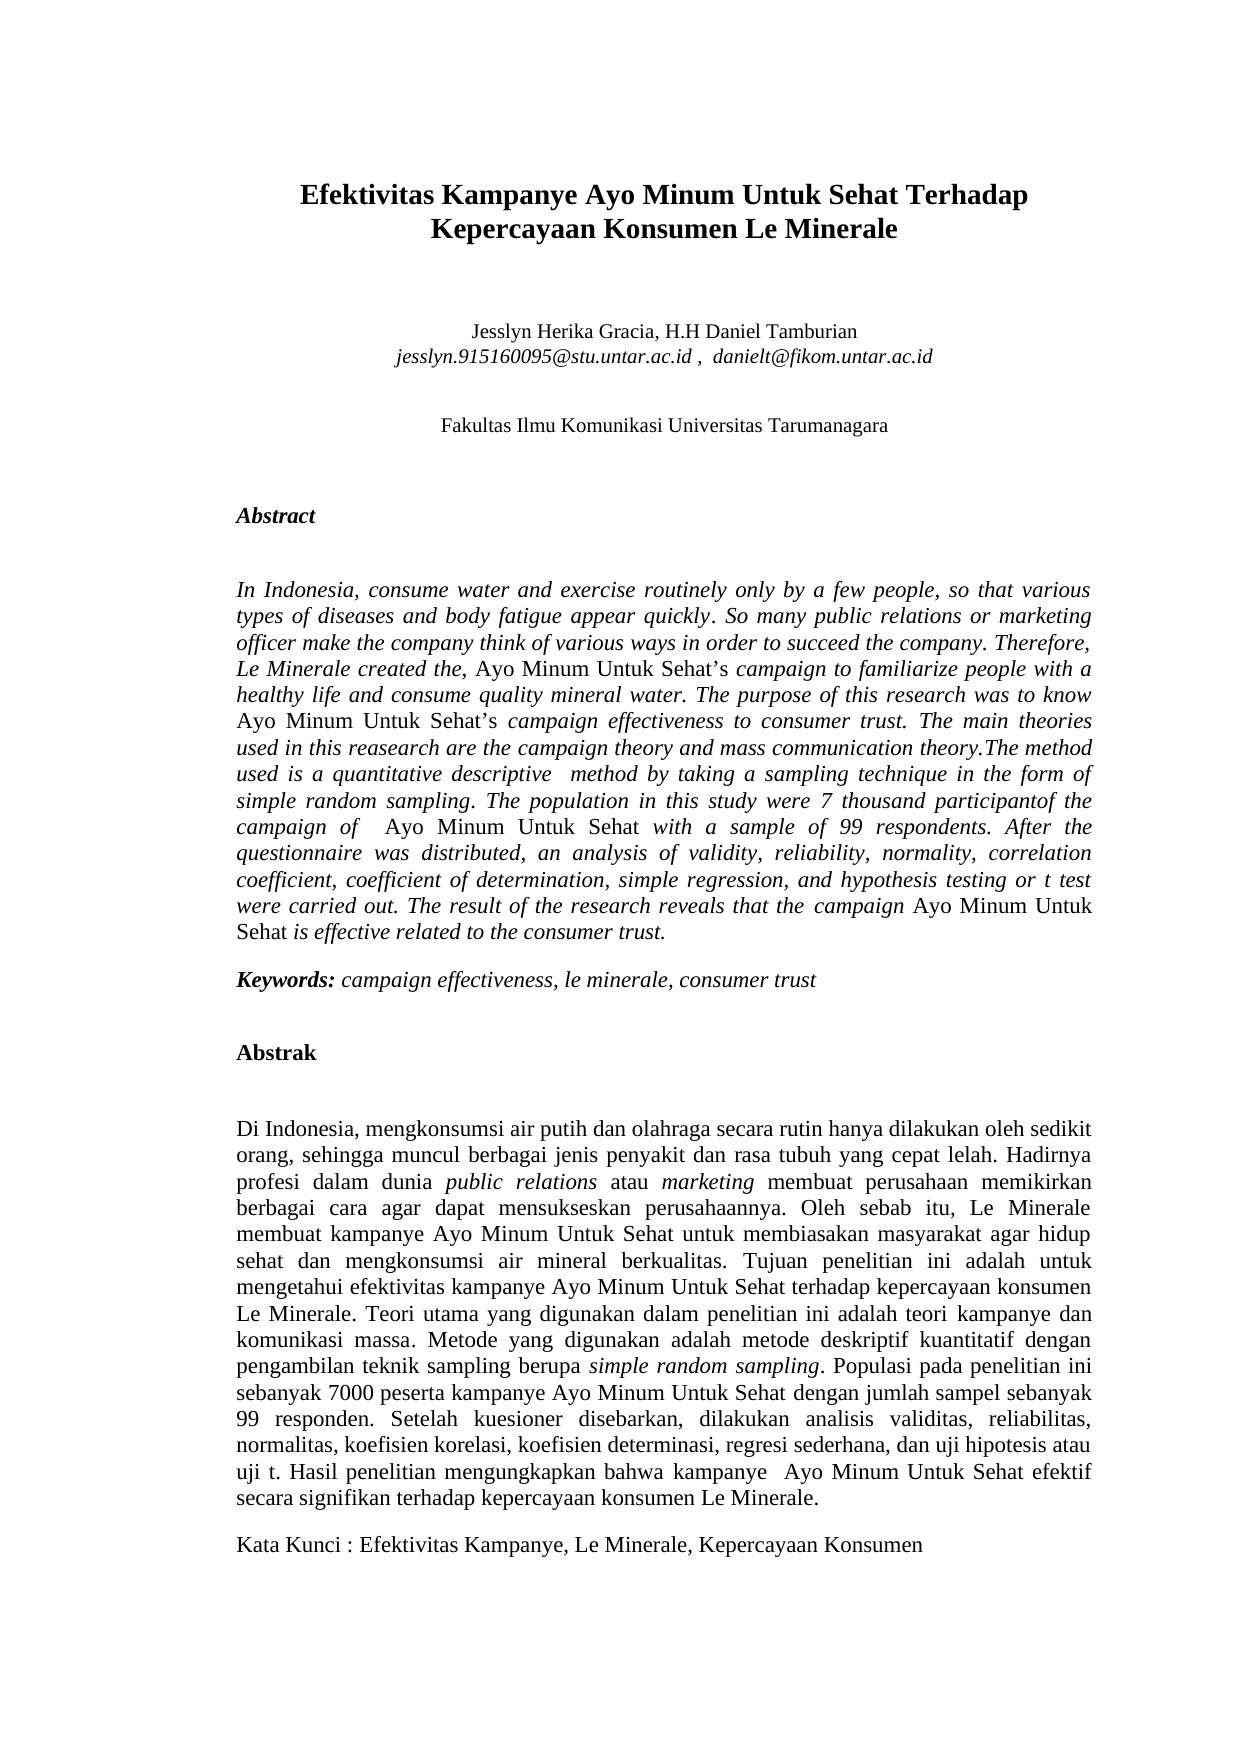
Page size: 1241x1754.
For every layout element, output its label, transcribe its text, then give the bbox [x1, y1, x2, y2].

text Abstrak [236, 1039, 1092, 1066]
text Di Indonesia, mengkonsumsi air putih dan olahraga secara rutin hanya dilakukan oleh sedikit orang, sehingga muncul berbagai jenis penyakit dan rasa tubuh yang cepat lelah. Hadirnya profesi dalam dunia public relations atau marketing membuat perusahaan memikirkan berbagai cara agar dapat mensukseskan perusahaannya. Oleh sebab itu, Le Minerale membuat kampanye Ayo Minum Untuk Sehat untuk membiasakan masyarakat agar hidup sehat dan mengkonsumsi air mineral berkualitas. Tujuan penelitian ini adalah untuk mengetahui efektivitas kampanye Ayo Minum Untuk Sehat terhadap kepercayaan konsumen Le Minerale. Teori utama yang digunakan dalam penelitian ini adalah teori kampanye dan komunikasi massa. Metode yang digunakan adalah metode deskriptif kuantitatif dengan pengambilan teknik sampling berupa simple random sampling. Populasi pada penelitian ini sebanyak 7000 peserta kampanye Ayo Minum Untuk Sehat dengan jumlah sampel sebanyak 99 responden. Setelah kuesioner disebarkan, dilakukan analisis validitas, reliabilitas, normalitas, koefisien korelasi, koefisien determinasi, regresi sederhana, dan uji hipotesis atau uji t. Hasil penelitian mengungkapkan bahwa kampanye Ayo Minum Untuk Sehat efektif secara signifikan terhadap kepercayaan konsumen Le Minerale. [236, 1115, 1092, 1510]
text Kata Kunci : Efektivitas Kampanye, Le Minerale, Kepercayaan Konsumen [236, 1531, 1092, 1558]
text Abstract [236, 502, 1092, 529]
text Jesslyn Herika Gracia, H.H Daniel Tamburian [236, 319, 1092, 343]
text jesslyn.915160095@stu.untar.ac.id , danielt@fikom.untar.ac.id [236, 343, 1092, 368]
text Fakultas Ilmu Komunikasi Universitas Tarumanagara [236, 412, 1092, 437]
text Efektivitas Kampanye Ayo Minum Untuk Sehat Terhadap Kepercayaan Konsumen Le Minerale [236, 177, 1092, 244]
text In Indonesia, consume water and exercise routinely only by a few people, so that various types of diseases and body fatigue appear quickly. So many public relations or marketing officer make the company think of various ways in order to succeed the company. Therefore, Le Minerale created the, Ayo Minum Untuk Sehat’s campaign to familiarize people with a healthy life and consume quality mineral water. The purpose of this research was to know Ayo Minum Untuk Sehat’s campaign effectiveness to consumer trust. The main theories used in this reasearch are the campaign theory and mass communication theory.The method used is a quantitative descriptive method by taking a sampling technique in the form of simple random sampling. The population in this study were 7 thousand participantof the campaign of Ayo Minum Untuk Sehat with a sample of 99 respondents. After the questionnaire was distributed, an analysis of validity, reliability, normality, correlation coefficient, coefficient of determination, simple regression, and hypothesis testing or t test were carried out. The result of the research reveals that the campaign Ayo Minum Untuk Sehat is effective related to the consumer trust. [236, 576, 1092, 945]
text Keywords: campaign effectiveness, le minerale, consumer trust [236, 966, 1092, 992]
